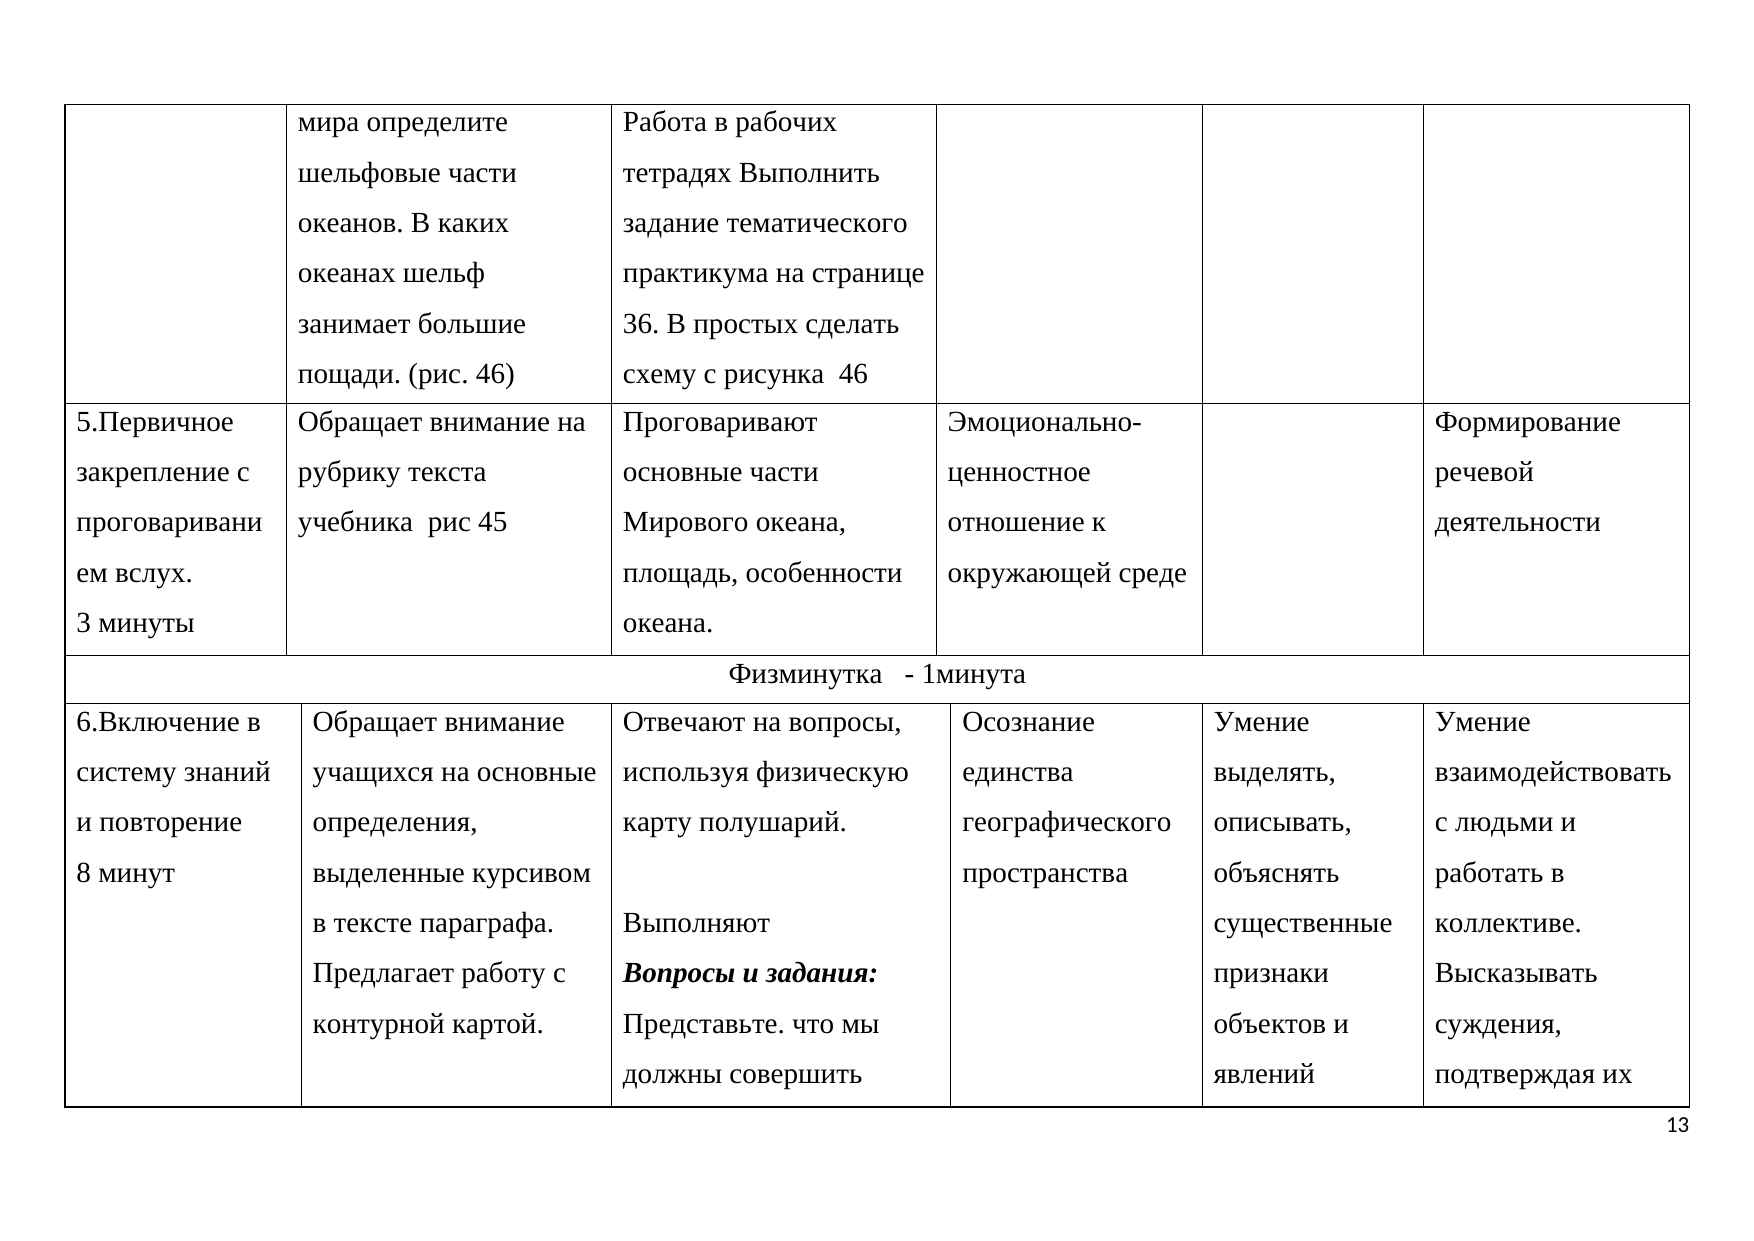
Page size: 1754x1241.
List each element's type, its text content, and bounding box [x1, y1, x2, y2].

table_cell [1424, 704, 1689, 1106]
table_cell Обращает внимание на рубрику текста учебника рис 45 [287, 404, 611, 655]
table_cell Формирование речевой деятельности [1424, 404, 1689, 655]
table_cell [302, 704, 611, 1106]
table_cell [1424, 105, 1689, 403]
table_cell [1203, 704, 1423, 1106]
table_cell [612, 704, 950, 1106]
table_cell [612, 105, 936, 403]
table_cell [66, 105, 286, 403]
table_cell Проговаривают основные части Мирового океана, площадь, особенности океана. [612, 404, 936, 655]
table_cell Эмоционально-ценностное отношение к окружающей среде [937, 404, 1202, 655]
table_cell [66, 704, 301, 1106]
table_cell 5.Первичное закрепление с проговариванием вслух. 3 минуты [66, 404, 286, 655]
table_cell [951, 704, 1202, 1106]
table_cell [1203, 105, 1423, 403]
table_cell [937, 105, 1202, 403]
table_cell [1203, 404, 1423, 655]
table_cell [287, 105, 611, 403]
table_cell Физминутка - 1минута [66, 656, 1689, 703]
